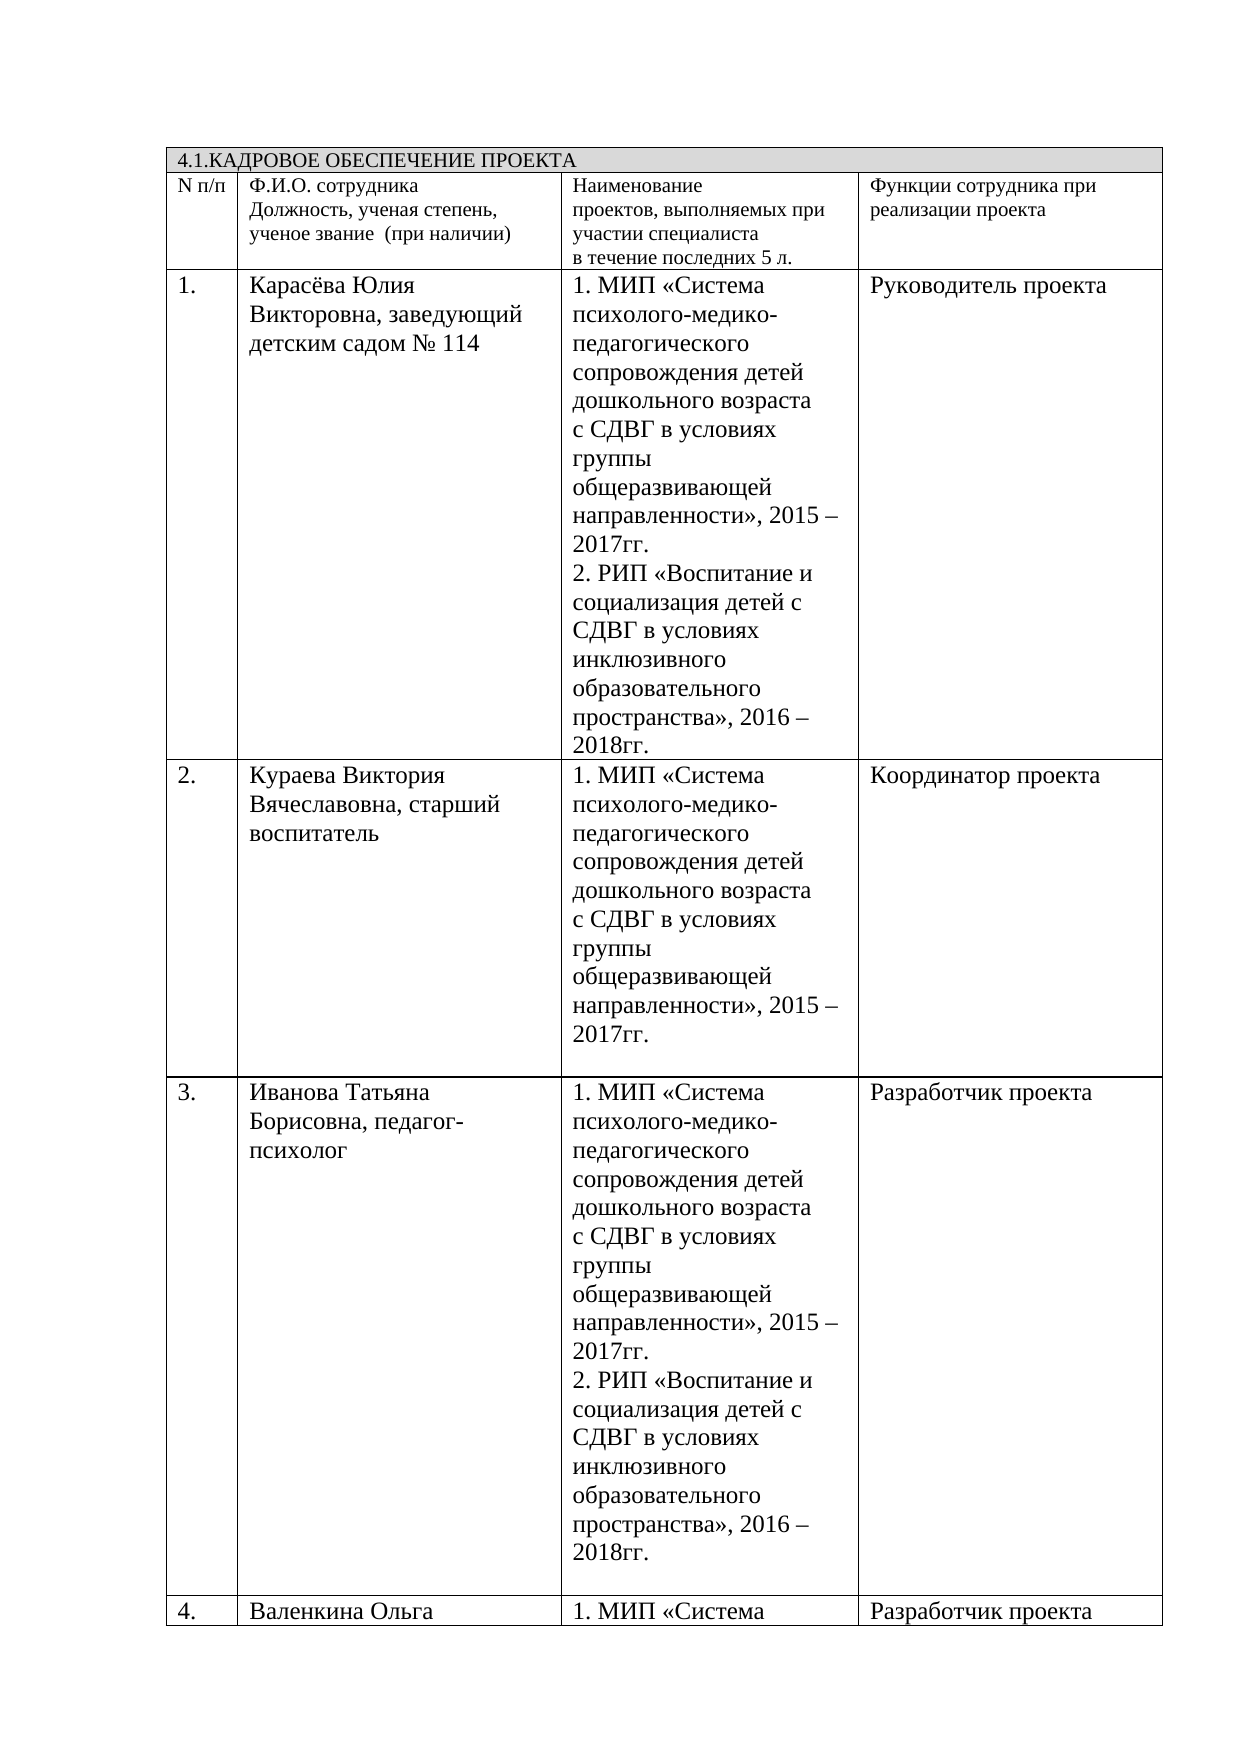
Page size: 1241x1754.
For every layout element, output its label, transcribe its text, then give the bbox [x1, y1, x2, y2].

table_cell 2. [167, 760, 237, 1076]
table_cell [238, 1596, 561, 1625]
table_cell 1. МИП «Система психолого-медико-педагогического сопровождения детей дошкольного возраста с СДВГ в условиях группы общеразвивающей направленности», 2015 – 2017гг. [562, 760, 858, 1076]
table_cell Координатор проекта [859, 760, 1162, 1076]
table_cell N п/п [167, 173, 237, 269]
table_cell Функции сотрудника при реализации проекта [859, 173, 1162, 269]
table_cell Ф.И.О. сотрудника Должность, ученая степень, ученое звание (при наличии) [238, 173, 561, 269]
table_cell 1. [167, 270, 237, 759]
table_header 4.1.КАДРОВОЕ ОБЕСПЕЧЕНИЕ ПРОЕКТА [167, 148, 1162, 172]
table_cell 4. [167, 1596, 237, 1625]
table_cell Разработчик проекта [859, 1078, 1162, 1595]
table_cell Карасёва Юлия Викторовна, заведующий детским садом № 114 [238, 270, 561, 759]
table_cell Кураева Виктория Вячеславовна, старший воспитатель [238, 760, 561, 1076]
table_cell Руководитель проекта [859, 270, 1162, 759]
table_cell Разработчик проекта [859, 1596, 1162, 1625]
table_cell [562, 1596, 858, 1625]
table_cell 3. [167, 1078, 237, 1595]
table_cell Иванова Татьяна Борисовна, педагог-психолог [238, 1078, 561, 1595]
table_cell Наименование проектов, выполняемых при участии специалиста в течение последних 5 л. [562, 173, 858, 269]
